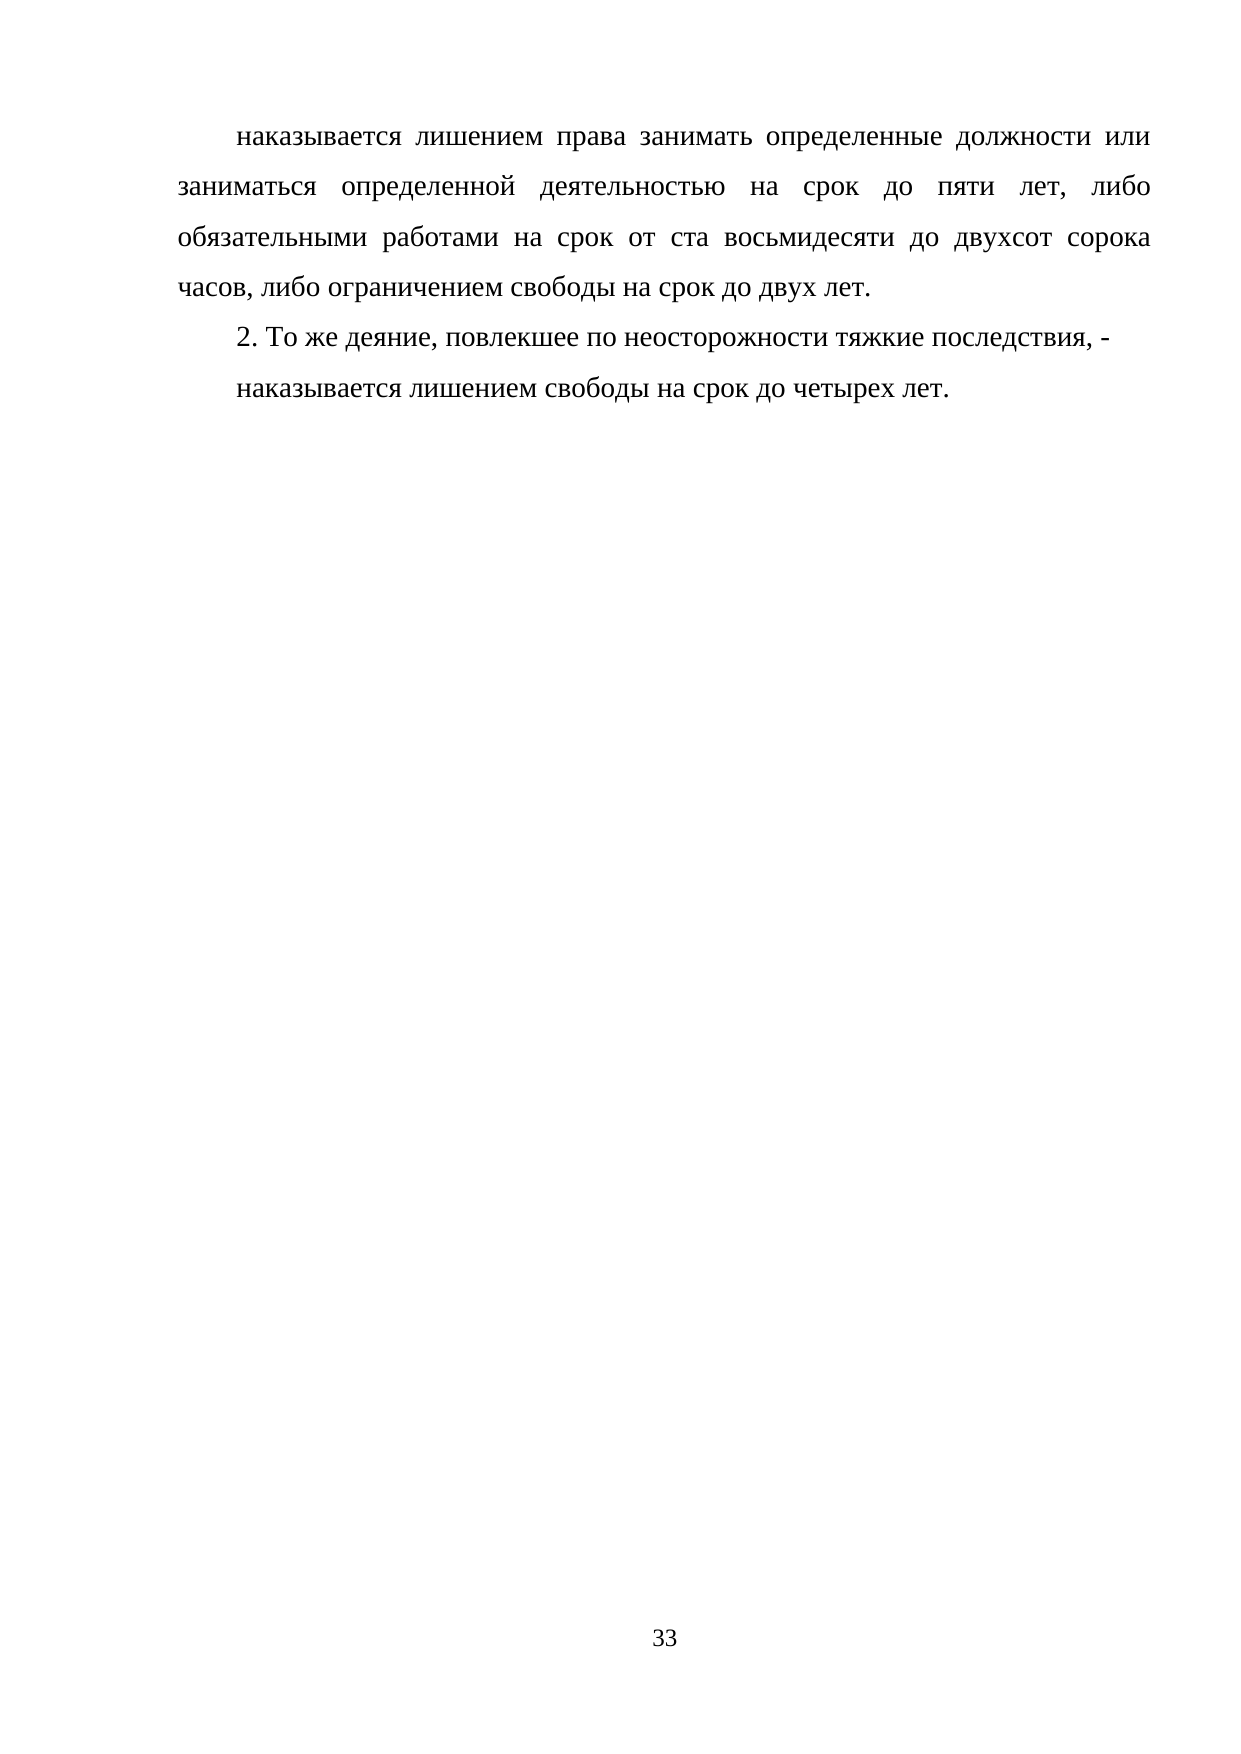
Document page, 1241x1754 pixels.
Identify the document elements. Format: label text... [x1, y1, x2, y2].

text 2. То же деяние, повлекшее по неосторожности тяжкие последствия, - [177, 319, 1152, 353]
text наказывается лишением права занимать определенные должности или заниматься определенной деятельностью на срок до пяти лет, либо обязательными работами на срок от ста восьмидесяти до двухсот сорока часов, либо ограничением свободы на срок до двух лет. [177, 118, 1152, 303]
text наказывается лишением свободы на срок до четырех лет. [177, 370, 1152, 403]
